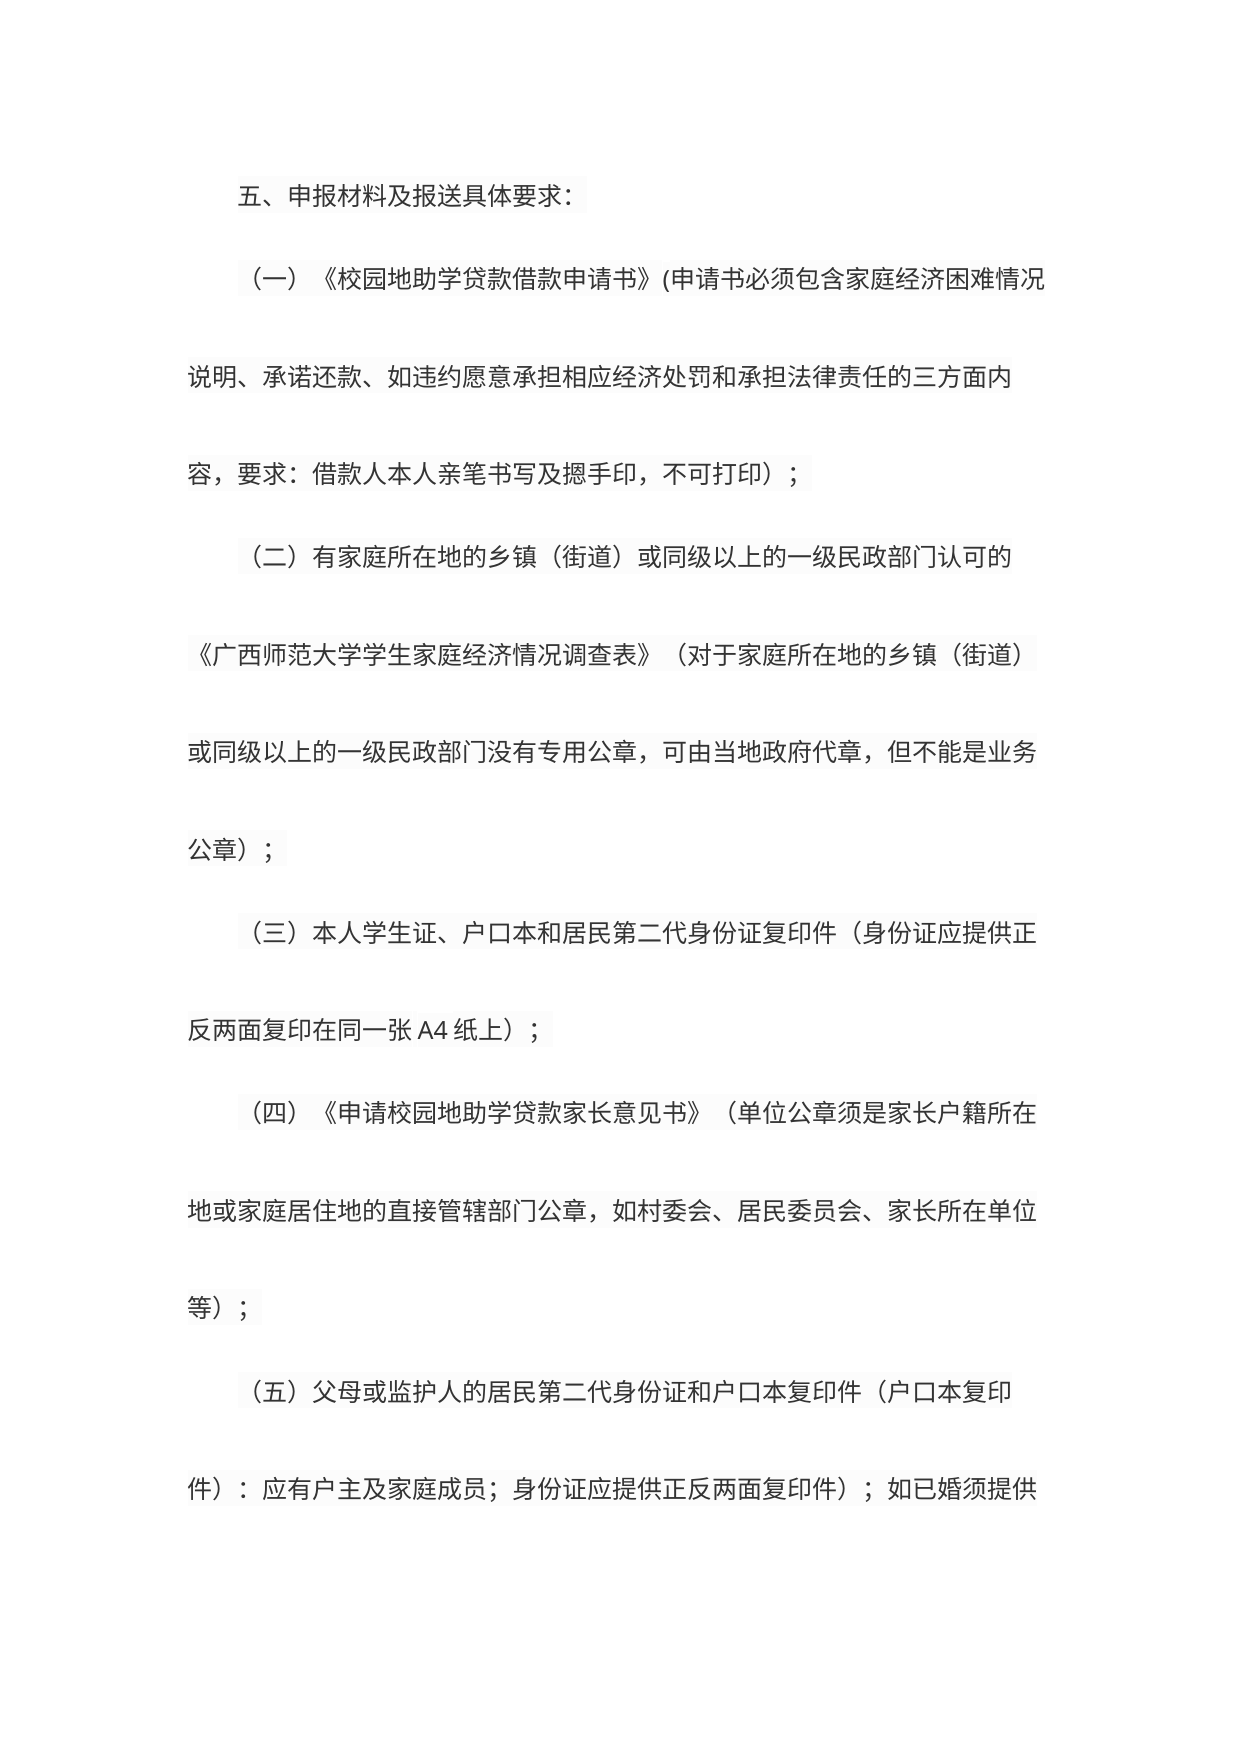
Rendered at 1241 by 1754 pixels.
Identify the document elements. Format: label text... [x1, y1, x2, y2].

text 五、申报材料及报送具体要求： [187, 162, 1053, 227]
text （三）本人学生证、户口本和居民第二代身份证复印件（身份证应提供正反两面复印在同一张A4纸上）； [187, 899, 1053, 1061]
text （一）《校园地助学贷款借款申请书》(申请书必须包含家庭经济困难情况说明、承诺还款、如违约愿意承担相应经济处罚和承担法律责任的三方面内容，要求：借款人本人亲笔书写及摁手印，不可打印）； [187, 245, 1053, 505]
text （二）有家庭所在地的乡镇（街道）或同级以上的一级民政部门认可的《广西师范大学学生家庭经济情况调查表》（对于家庭所在地的乡镇（街道）或同级以上的一级民政部门没有专用公章，可由当地政府代章，但不能是业务公章）； [187, 523, 1053, 881]
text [187, 1358, 1053, 1520]
text （四）《申请校园地助学贷款家长意见书》（单位公章须是家长户籍所在地或家庭居住地的直接管辖部门公章，如村委会、居民委员会、家长所在单位等）； [187, 1079, 1053, 1339]
